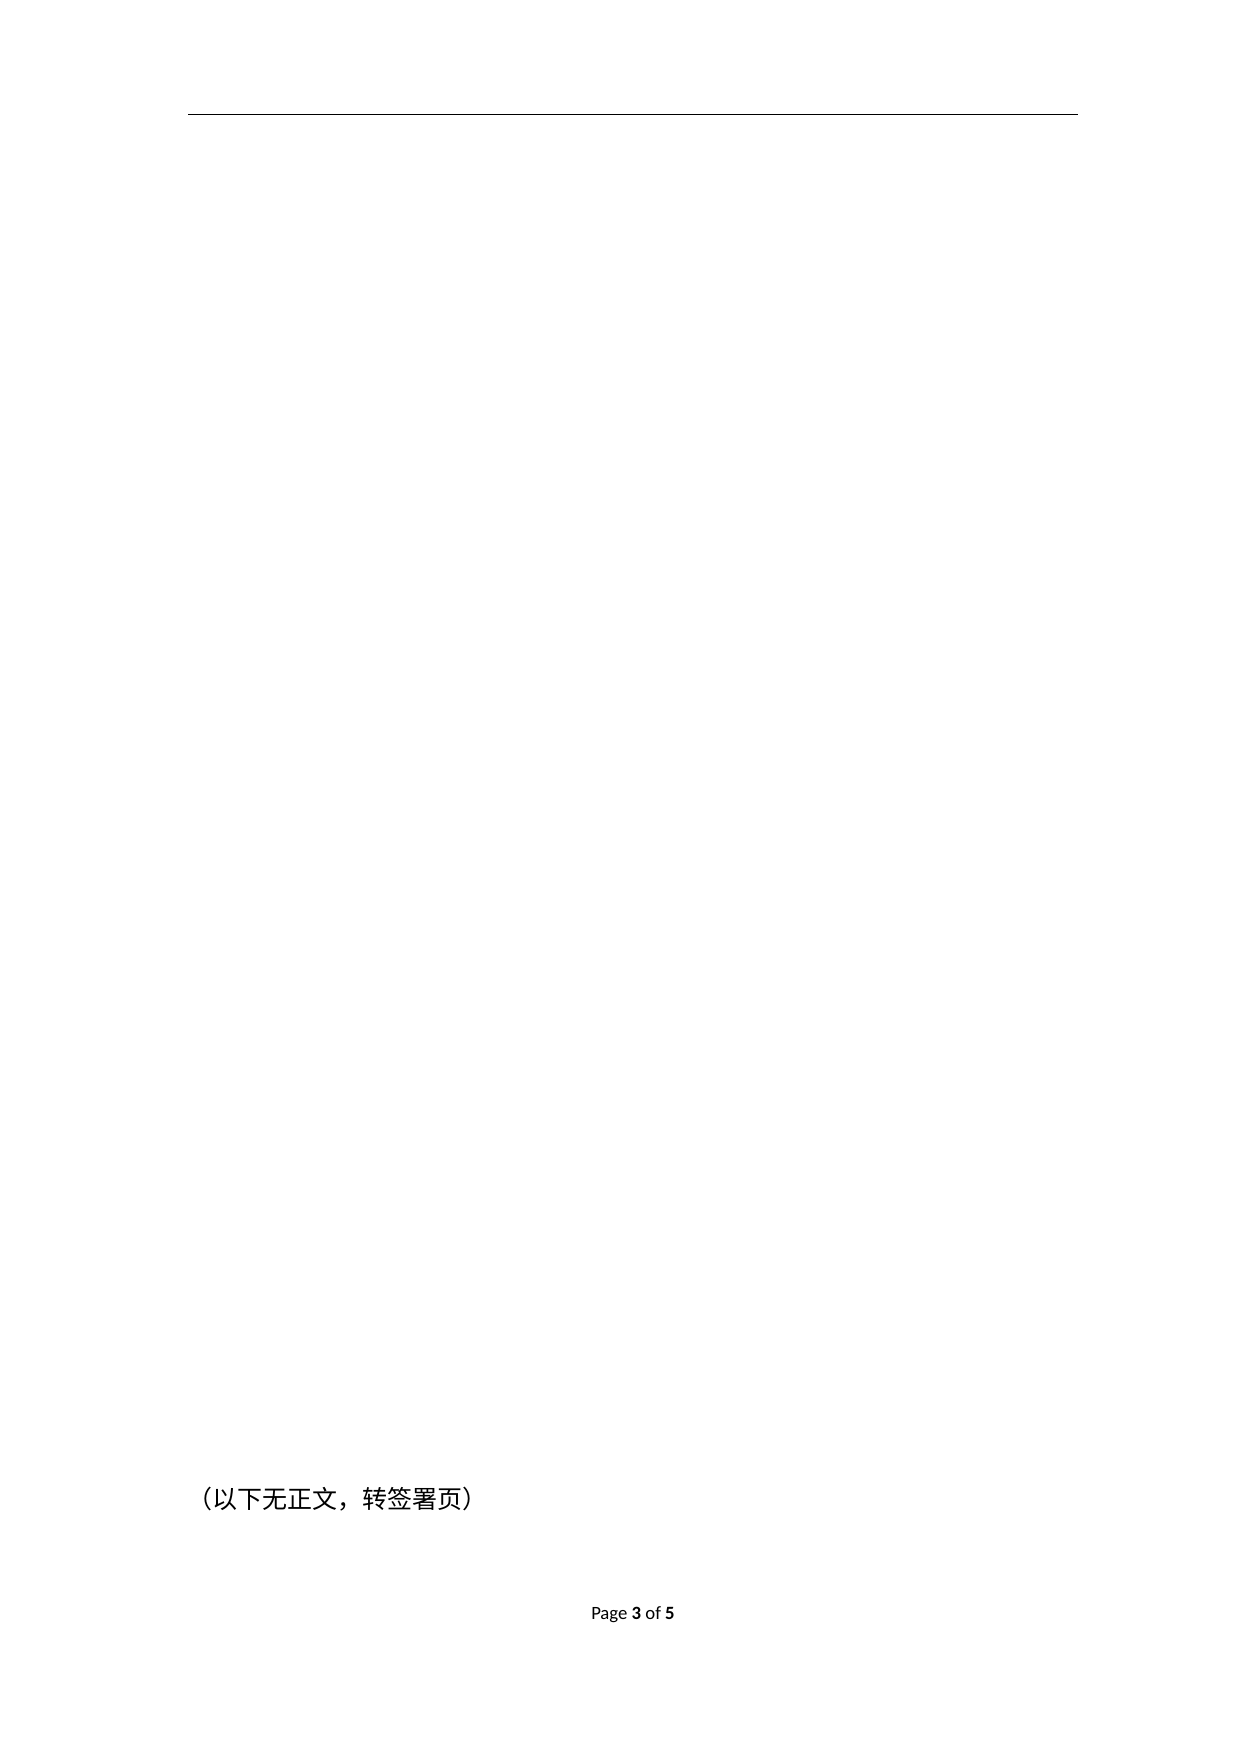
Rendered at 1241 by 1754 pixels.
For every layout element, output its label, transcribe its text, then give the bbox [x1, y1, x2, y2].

text （以下无正文，转签署页） [187, 1465, 1078, 1530]
